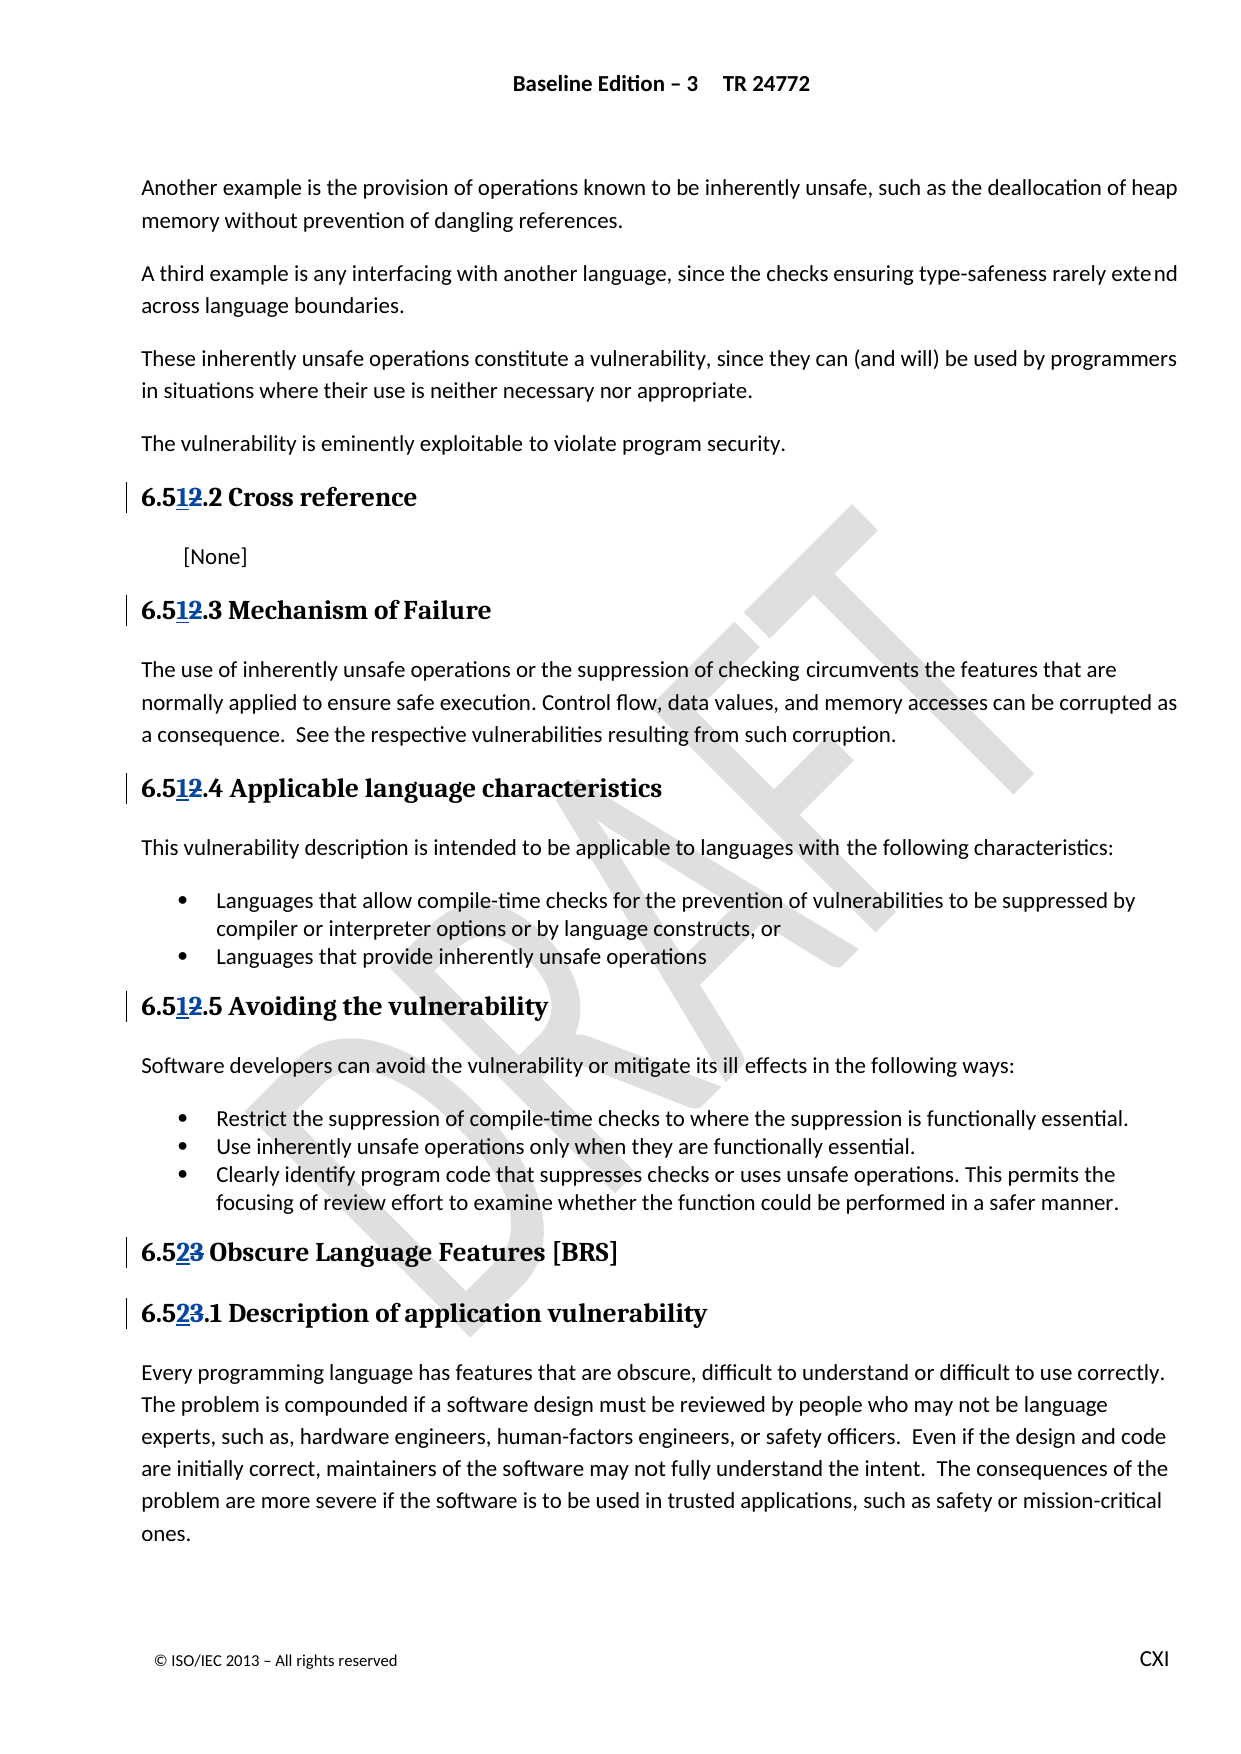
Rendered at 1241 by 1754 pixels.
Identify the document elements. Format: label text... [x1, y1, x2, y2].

subtitle 6.5 Obscure Language Features [BRS] [141, 1237, 1182, 1268]
text Software developers can avoid the vulnerability or mitigate its ill effects in the following ways: [141, 1051, 1182, 1079]
text The vulnerability is eminently exploitable to violate program security. [141, 429, 1182, 457]
text A third example is any interfacing with another language, since the checks ensuring type-safeness rarely extend across language boundaries. [141, 259, 1182, 319]
text The use of inherently unsafe operations or the suppression of checking circumvents the features that are normally applied to ensure safe execution. Control flow, data values, and memory accesses can be corrupted as a consequence. See the respective vulnerabilities resulting from such corruption. [141, 655, 1182, 748]
subtitle 6.5.5 Avoiding the vulnerability [141, 991, 1182, 1022]
list Restrict the suppression of compile-time checks to where the suppression is functionally essential. [178, 1104, 1182, 1132]
text Another example is the provision of operations known to be inherently unsafe, such as the deallocation of heap memory without prevention of dangling references. [141, 173, 1182, 234]
list Use inherently unsafe operations only when they are functionally essential. [178, 1132, 1182, 1160]
text These inherently unsafe operations constitute a vulnerability, since they can (and will) be used by programmers in situations where their use is neither necessary nor appropriate. [141, 344, 1182, 404]
list Languages that allow compile-time checks for the prevention of vulnerabilities to be suppressed by compiler or interpreter options or by language constructs, or [178, 886, 1182, 942]
list Clearly identify program code that suppresses checks or uses unsafe operations. This permits the focusing of review effort to examine whether the function could be performed in a safer manner. [178, 1160, 1182, 1216]
list Languages that provide inherently unsafe operations [178, 942, 1182, 970]
subtitle 6.5.4 Applicable language characteristics [141, 773, 1182, 804]
text [None] [183, 542, 1182, 570]
subtitle 6.5.3 Mechanism of Failure [141, 595, 1182, 626]
text Every programming language has features that are obscure, difficult to understand or difficult to use correctly. The problem is compounded if a software design must be reviewed by people who may not be language experts, such as, hardware engineers, human-factors engineers, or safety officers. Even if the design and code are initially correct, maintainers of the software may not fully understand the intent. The consequences of the problem are more severe if the software is to be used in trusted applications, such as safety or mission-critical ones. [141, 1358, 1182, 1547]
text This vulnerability description is intended to be applicable to languages with the following characteristics: [141, 833, 1182, 861]
subtitle 6.5.1 Description of application vulnerability [141, 1298, 1182, 1329]
subtitle 6.5.2 Cross reference [141, 482, 1182, 513]
